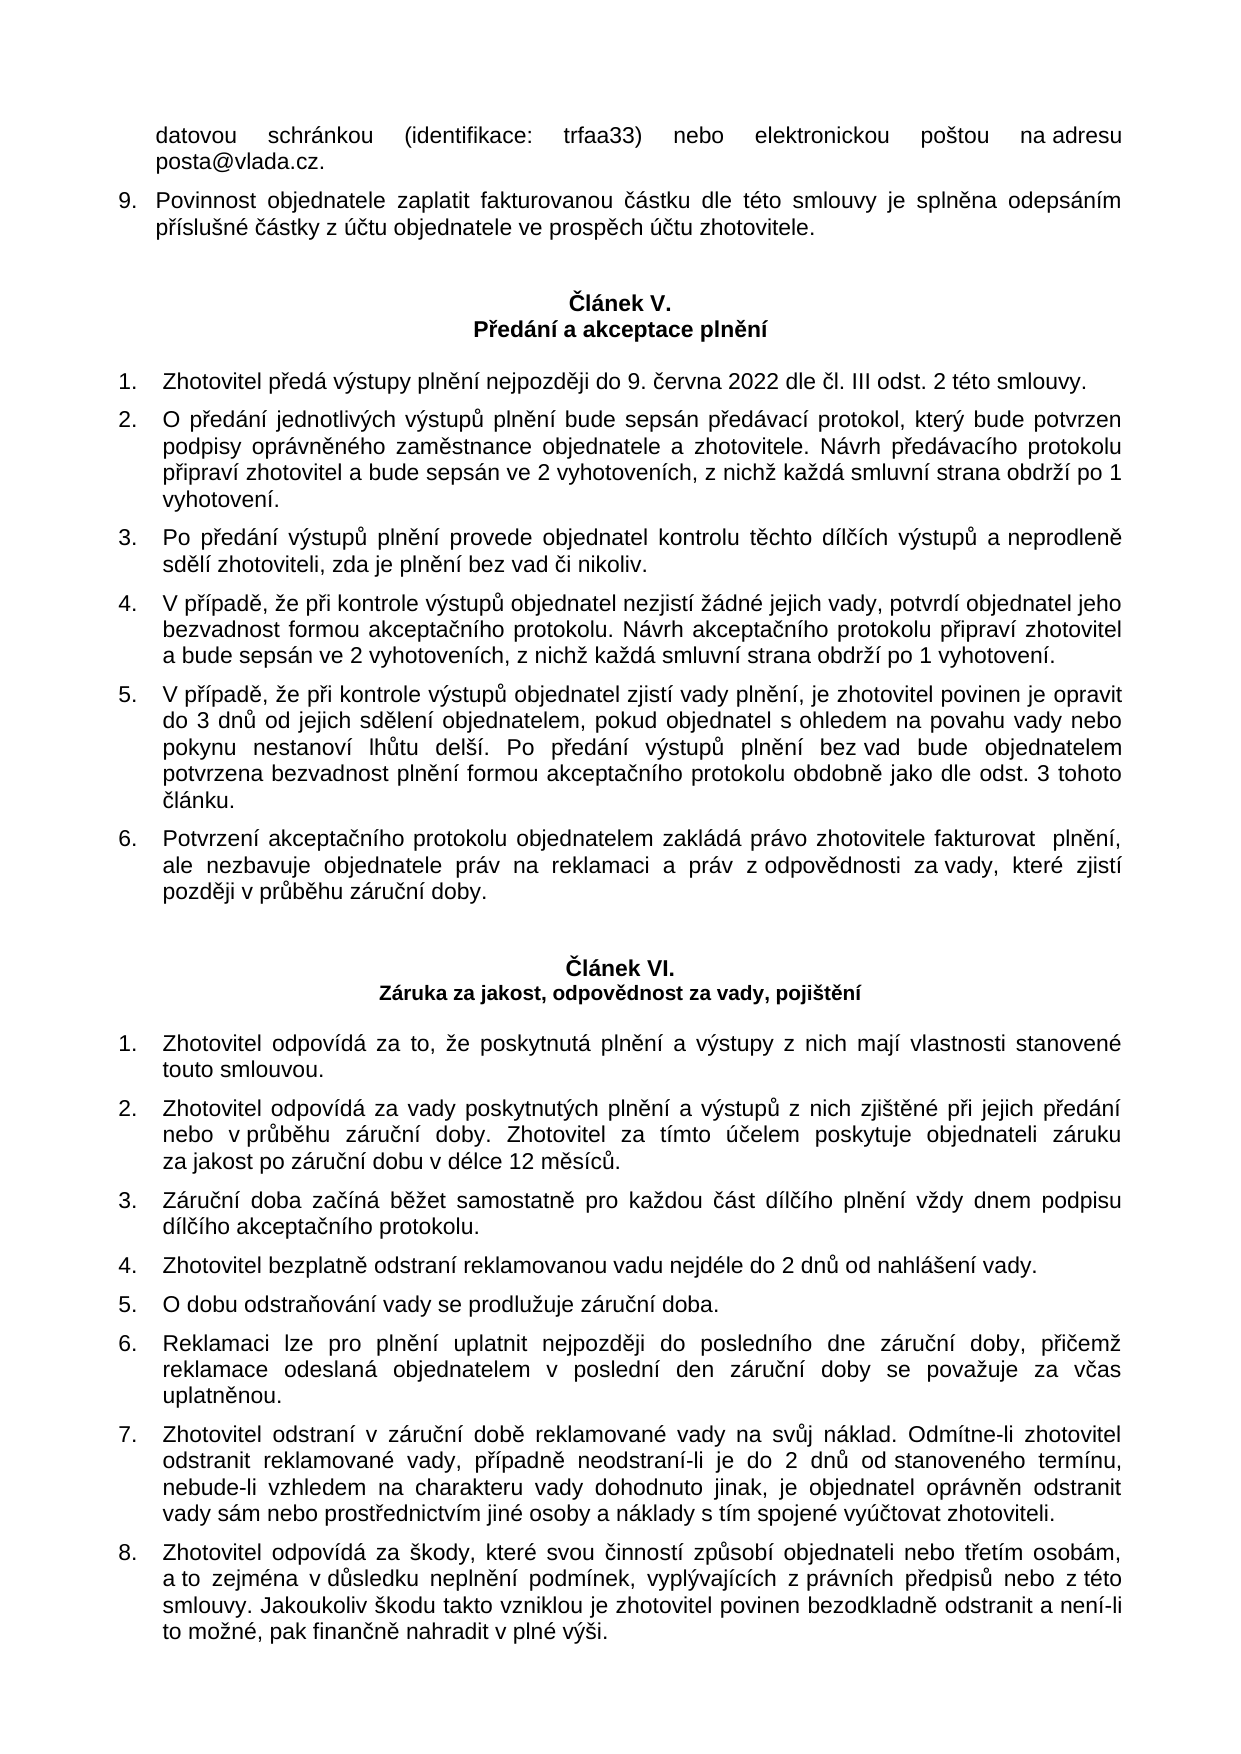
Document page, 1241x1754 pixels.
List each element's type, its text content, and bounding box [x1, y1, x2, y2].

list Zhotovitel odpovídá za to, že poskytnutá plnění a výstupy z nich mají vlastnosti stanovené touto smlouvou. [118, 1030, 1122, 1082]
list Po předání výstupů plnění provede objednatel kontrolu těchto dílčích výstupů a neprodleně sdělí zhotoviteli, zda je plnění bez vad či nikoliv. [118, 524, 1122, 577]
list Reklamaci lze pro plnění uplatnit nejpozději do posledního dne záruční doby, přičemž reklamace odeslaná objednatelem v poslední den záruční doby se považuje za včas uplatněnou. [118, 1329, 1122, 1408]
text Záruka za jakost, odpovědnost za vady, pojištění [118, 981, 1122, 1005]
list Zhotovitel odpovídá za škody, které svou činností způsobí objednateli nebo třetím osobám, a to zejména v důsledku neplnění podmínek, vyplývajících z právních předpisů nebo z této smlouvy. Jakoukoliv škodu takto vzniklou je zhotovitel povinen bezodkladně odstranit a není-li to možné, pak finančně nahradit v plné výši. [118, 1539, 1122, 1644]
list Záruční doba začíná běžet samostatně pro každou část dílčího plnění vždy dnem podpisu dílčího akceptačního protokolu. [118, 1187, 1122, 1239]
list O dobu odstraňování vady se prodlužuje záruční doba. [118, 1291, 1122, 1317]
list Zhotovitel bezplatně odstraní reklamovanou vadu nejdéle do 2 dnů od nahlášení vady. [118, 1252, 1122, 1278]
text Článek VI. [118, 954, 1122, 981]
list Zhotovitel odpovídá za vady poskytnutých plnění a výstupů z nich zjištěné při jejich předání nebo v průběhu záruční doby. Zhotovitel za tímto účelem poskytuje objednateli záruku za jakost po záruční dobu v délce 12 měsíců. [118, 1095, 1122, 1174]
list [118, 122, 1122, 175]
list Zhotovitel odstraní v záruční době reklamované vady na svůj náklad. Odmítne-li zhotovitel odstranit reklamované vady, případně neodstraní-li je do 2 dnů od stanoveného termínu, nebude-li vzhledem na charakteru vady dohodnuto jinak, je objednatel oprávněn odstranit vady sám nebo prostřednictvím jiné osoby a náklady s tím spojené vyúčtovat zhotoviteli. [118, 1421, 1122, 1526]
list V případě, že při kontrole výstupů objednatel zjistí vady plnění, je zhotovitel povinen je opravit do 3 dnů od jejich sdělení objednatelem, pokud objednatel s ohledem na povahu vady nebo pokynu nestanoví lhůtu delší. Po předání výstupů plnění bez vad bude objednatelem potvrzena bezvadnost plnění formou akceptačního protokolu obdobně jako dle odst. 3 tohoto článku. [118, 681, 1122, 813]
list Potvrzení akceptačního protokolu objednatelem zakládá právo zhotovitele fakturovat plnění, ale nezbavuje objednatele práv na reklamaci a práv z odpovědnosti za vady, které zjistí později v průběhu záruční doby. [118, 825, 1122, 904]
list O předání jednotlivých výstupů plnění bude sepsán předávací protokol, který bude potvrzen podpisy oprávněného zaměstnance objednatele a zhotovitele. Návrh předávacího protokolu připraví zhotovitel a bude sepsán ve 2 vyhotoveních, z nichž každá smluvní strana obdrží po 1 vyhotovení. [118, 406, 1122, 512]
text Článek V. [118, 290, 1122, 316]
list V případě, že při kontrole výstupů objednatel nezjistí žádné jejich vady, potvrdí objednatel jeho bezvadnost formou akceptačního protokolu. Návrh akceptačního protokolu připraví zhotovitel a bude sepsán ve 2 vyhotoveních, z nichž každá smluvní strana obdrží po 1 vyhotovení. [118, 589, 1122, 669]
text Předání a akceptace plnění [118, 316, 1122, 343]
list Zhotovitel předá výstupy plnění nejpozději do 9. června 2022 dle čl. III odst. 2 této smlouvy. [118, 368, 1122, 394]
list Povinnost objednatele zaplatit fakturovanou částku dle této smlouvy je splněna odepsáním příslušné částky z účtu objednatele ve prospěch účtu zhotovitele. [118, 187, 1122, 240]
